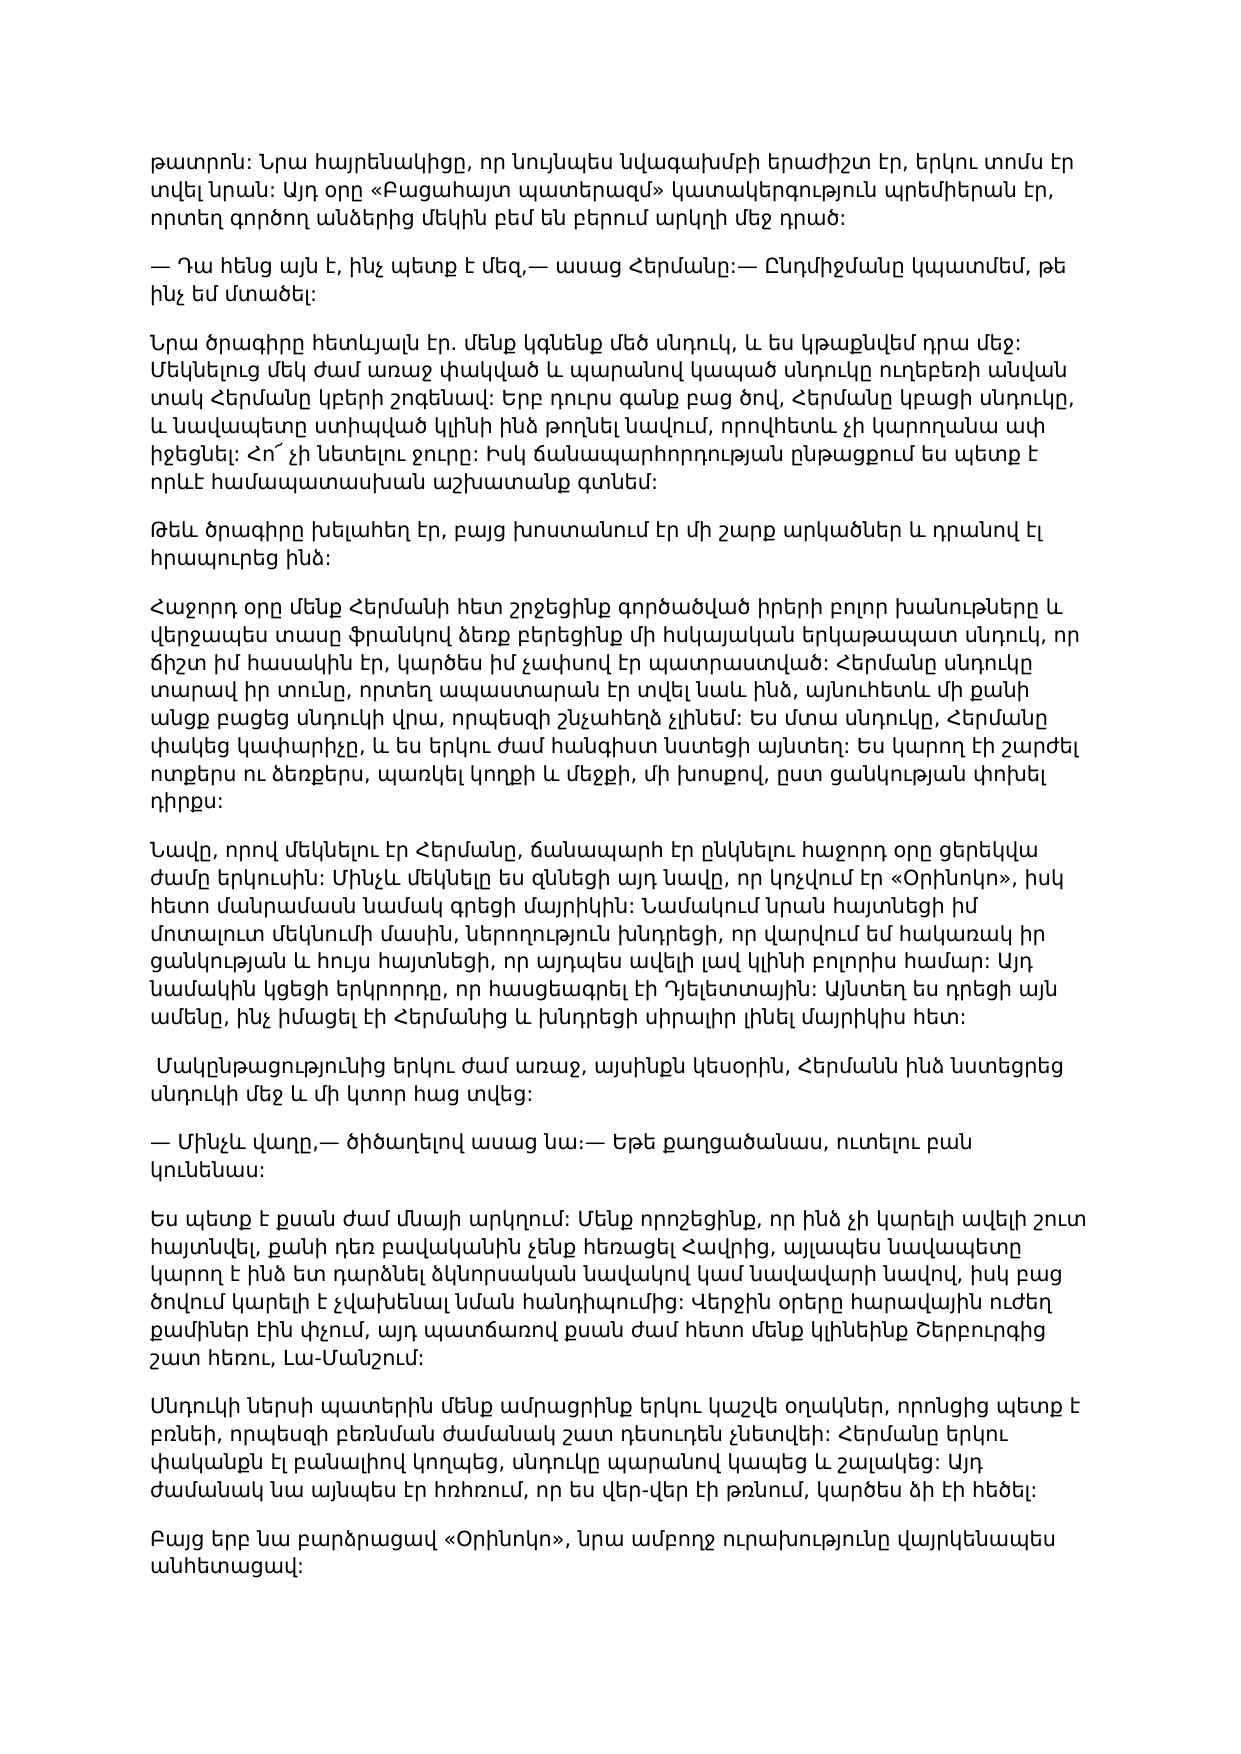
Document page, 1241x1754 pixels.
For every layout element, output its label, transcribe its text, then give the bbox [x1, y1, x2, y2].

text Սնդուկի ներսի պատերին մենք ամրացրինք երկու կաշվե օղակներ, որոնցից պետք է բռնեի, որպեսզի բեռնման ժամանակ շատ դեսուդեն չնետվեի: Հերմանը երկու փականքն էլ բանալիով կողպեց, սնդուկը պարանով կապեց և շալակեց: Այդ ժամանակ նա այնպես էր հռհռում, որ ես վեր-վեր էի թռնում, կարծես ձի էի հեծել: [150, 1394, 1090, 1502]
text Նավը, որով մեկնելու էր Հերմանը, ճանապարհ էր ընկնելու հաջորդ օրը ցերեկվա ժամը երկուսին: Մինչև մեկնելը ես զննեցի այդ նավը, որ կոչվում էր «Օրինոկո», իսկ հետո մանրամասն նամակ գրեցի մայրիկին: Նամակում նրան հայտնեցի իմ մոտալուտ մեկնումի մասին, ներողություն խնդրեցի, որ վարվում եմ հակառակ իր ցանկության և հույս հայտնեցի, որ այդպես ավելի լավ կլինի բոլորիս համար: Այդ նամակին կցեցի երկրորդը, որ հասցեագրել էի Դյելետտային: Այնտեղ ես դրեցի այն ամենը, ինչ իմացել էի Հերմանից և խնդրեցի սիրալիր լինել մայրիկիս հետ: [150, 838, 1090, 1029]
text — Դա հենց այն է, ինչ պետք է մեզ,— ասաց Հերմանը:— Ընդմիջմանը կպատմեմ, թե ինչ եմ մտածել: [150, 254, 1090, 306]
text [150, 150, 1090, 230]
text Նրա ծրագիրը հետևյալն էր. մենք կգնենք մեծ սնդուկ, և ես կթաքնվեմ դրա մեջ: Մեկնելուց մեկ ժամ առաջ փակված և պարանով կապած սնդուկը ուղեբեռի անվան տակ Հերմանը կբերի շոգենավ: Երբ դուրս գանք բաց ծով, Հերմանը կբացի սնդուկը, և նավապետը ստիպված կլինի ինձ թողնել նավում, որովհետև չի կարողանա ափ իջեցնել: Հո՜ չի նետելու ջուրը: Իսկ ճանապարհորդության ընթացքում ես պետք է որևէ համապատասխան աշխատանք գտնեմ: [150, 331, 1090, 494]
text Հաջորդ օրը մենք Հերմանի հետ շրջեցինք գործածված իրերի բոլոր խանութները և վերջապես տասը ֆրանկով ձեռք բերեցինք մի հսկայական երկաթապատ սնդուկ, որ ճիշտ իմ հասակին էր, կարծես իմ չափսով էր պատրաստված: Հերմանը սնդուկը տարավ իր տունը, որտեղ ապաստարան էր տվել նաև ինձ, այնուհետև մի քանի անցք բացեց սնդուկի վրա, որպեսզի շնչահեղձ չլինեմ: Ես մտա սնդուկը, Հերմանը փակեց կափարիչը, և ես երկու ժամ հանգիստ նստեցի այնտեղ: Ես կարող էի շարժել ոտքերս ու ձեռքերս, պառկել կողքի և մեջքի, մի խոսքով, ըստ ցանկության փոխել դիրքս: [150, 595, 1090, 814]
text Թեև ծրագիրը խելահեղ էր, բայց խոստանում էր մի շարք արկածներ և դրանով էլ հրապուրեց ինձ: [150, 518, 1090, 571]
text Մակընթացությունից երկու ժամ առաջ, այսինքն կեսօրին, Հերմանն ինձ նստեցրեց սնդուկի մեջ և մի կտոր հաց տվեց: [150, 1054, 1090, 1106]
text — Մինչև վաղը,— ծիծաղելով ասաց նա։— Եթե քաղցածանաս, ուտելու բան կունենաս: [150, 1130, 1090, 1182]
text Ես պետք է քսան ժամ մնայի արկղում: Մենք որոշեցինք, որ ինձ չի կարելի ավելի շուտ հայտնվել, քանի դեռ բավականին չենք հեռացել Հավրից, այլապես նավապետը կարող է ինձ ետ դարձնել ձկնորսական նավակով կամ նավավարի նավով, իսկ բաց ծովում կարելի է չվախենալ նման հանդիպումից: Վերջին օրերը հարավային ուժեղ քամիներ էին փչում, այդ պատճառով քսան ժամ հետո մենք կլինեինք Շերբուրգից շատ հեռու, Լա-Մանշում: [150, 1207, 1090, 1370]
text Բայց երբ նա բարձրացավ «Օրինոկո», նրա ամբողջ ուրախությունը վայրկենապես անհետացավ: [150, 1527, 1090, 1579]
